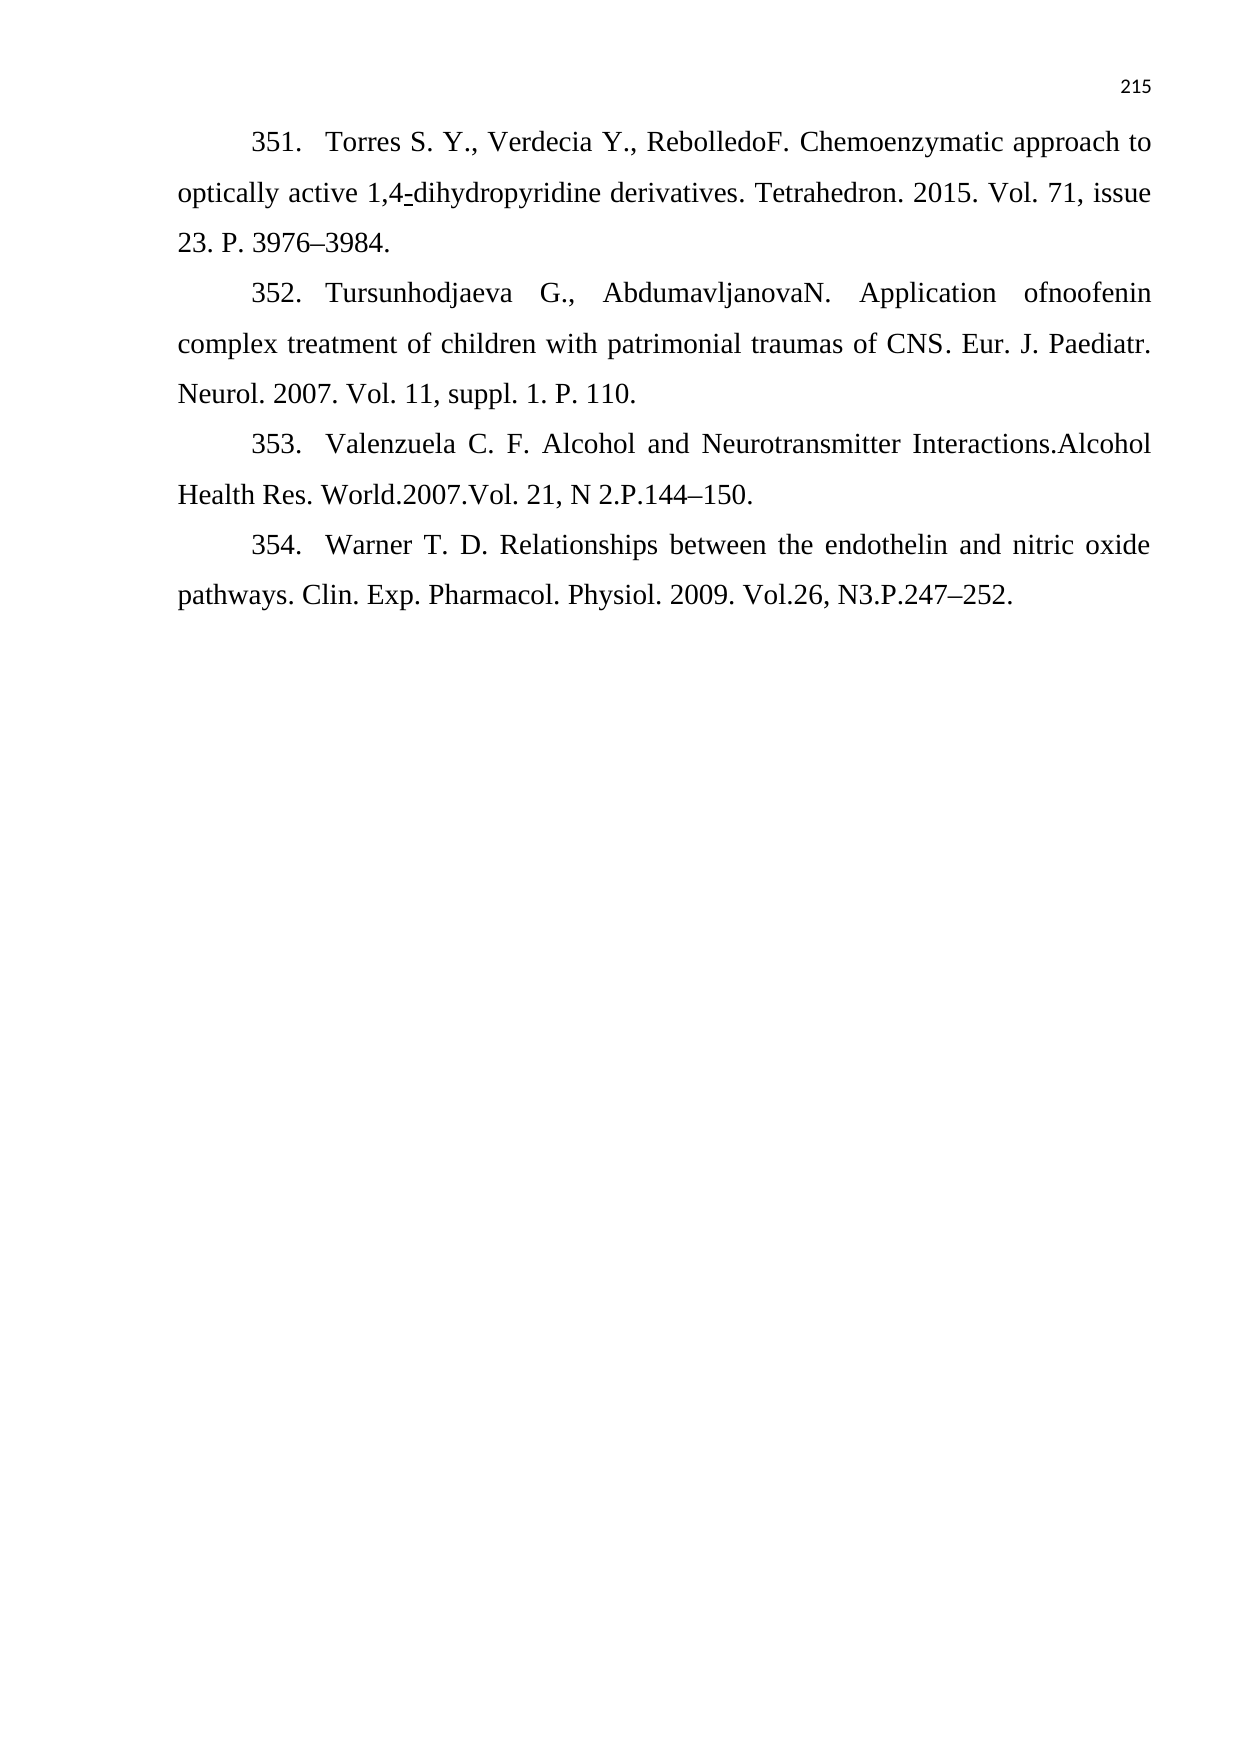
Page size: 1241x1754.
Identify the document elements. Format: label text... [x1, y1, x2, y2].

list Valenzuela C. F. Alcohol and Neurotransmitter Interactions.Alcohol Health Res. World.2007.Vol. 21, N 2.P.144–150. [177, 426, 1152, 510]
list Torres S. Y., Verdecia Y., RebolledoF. Chemoenzymatic approach to optically active 1,4-dihydropyridine derivatives. Tetrahedron. 2015. Vol. 71, issue 23. P. 3976–3984. [177, 124, 1152, 259]
list Tursunhodjaeva G., AbdumavljanovaN. Application ofnoofenin complex treatment of children with patrimonial traumas of CNS. Eur. J. Paediatr. Neurol. 2007. Vol. 11, suppl. 1. P. 110. [177, 276, 1152, 410]
list Warner T. D. Relationships between the endothelin and nitric oxide pathways. Clin. Exp. Pharmacol. Physiol. 2009. Vol.26, N3.P.247–252. [177, 527, 1152, 611]
